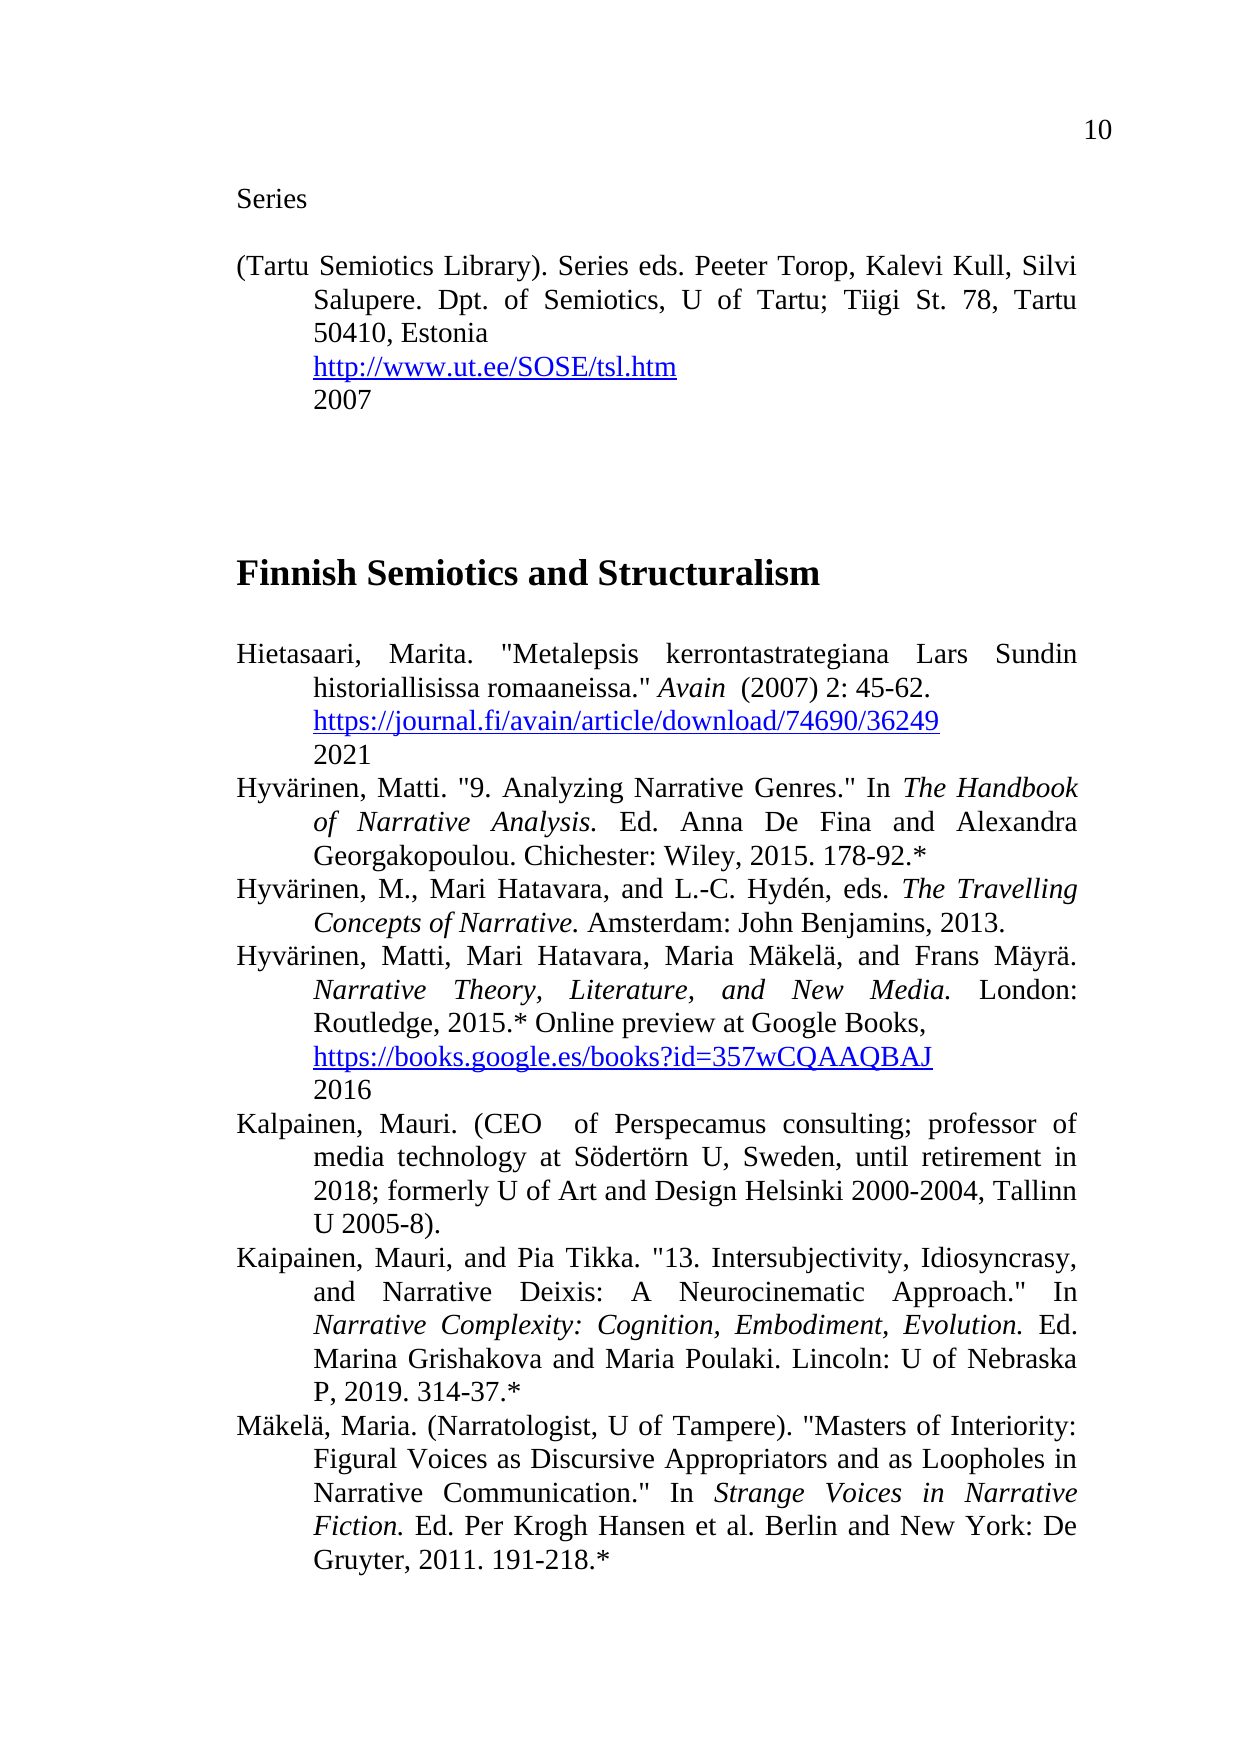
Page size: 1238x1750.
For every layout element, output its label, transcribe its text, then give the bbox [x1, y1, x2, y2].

text 2016 [236, 1072, 1078, 1106]
text Hyvärinen, M., Mari Hatavara, and L.-C. Hydén, eds. The Travelling Concepts of Narrative. Amsterdam: John Benjamins, 2013. [236, 871, 1078, 938]
text http://www.ut.ee/SOSE/tsl.htm [236, 349, 1078, 382]
text Hyvärinen, Matti, Mari Hatavara, Maria Mäkelä, and Frans Mäyrä. Narrative Theory, Literature, and New Media. London: Routledge, 2015.* Online preview at Google Books, https://books.google.es/books?id=357wCQAAQBAJ [236, 938, 1078, 1072]
text Hietasaari, Marita. "Metalepsis kerrontastrategiana Lars Sundin historiallisissa romaaneissa." Avain (2007) 2: 45-62. [236, 636, 1078, 703]
text 2021 [236, 737, 1078, 771]
text https://journal.fi/avain/article/download/74690/36249 [236, 703, 1078, 737]
text Finnish Semiotics and Structuralism [236, 550, 1078, 593]
text Kaipainen, Mauri, and Pia Tikka. "13. Intersubjectivity, Idiosyncrasy, and Narrative Deixis: A Neurocinematic Approach." In Narrative Complexity: Cognition, Embodiment, Evolution. Ed. Marina Grishakova and Maria Poulaki. Lincoln: U of Nebraska P, 2019. 314-37.* [236, 1240, 1078, 1408]
text (Tartu Semiotics Library). Series eds. Peeter Torop, Kalevi Kull, Silvi Salupere. Dpt. of Semiotics, U of Tartu; Tiigi St. 78, Tartu 50410, Estonia [236, 248, 1078, 349]
text Hyvärinen, Matti. "9. Analyzing Narrative Genres." In The Handbook of Narrative Analysis. Ed. Anna De Fina and Alexandra Georgakopoulou. Chichester: Wiley, 2015. 178-92.* [236, 771, 1078, 871]
text Kalpainen, Mauri. (CEO of Perspecamus consulting; professor of media technology at Södertörn U, Sweden, until retirement in 2018; formerly U of Art and Design Helsinki 2000-2004, Tallinn U 2005-8). [236, 1106, 1078, 1240]
text Series [236, 181, 1078, 215]
text 2007 [236, 382, 1078, 416]
text Mäkelä, Maria. (Narratologist, U of Tampere). "Masters of Interiority: Figural Voices as Discursive Appropriators and as Loopholes in Narrative Communication." In Strange Voices in Narrative Fiction. Ed. Per Krogh Hansen et al. Berlin and New York: De Gruyter, 2011. 191-218.* [236, 1408, 1078, 1576]
